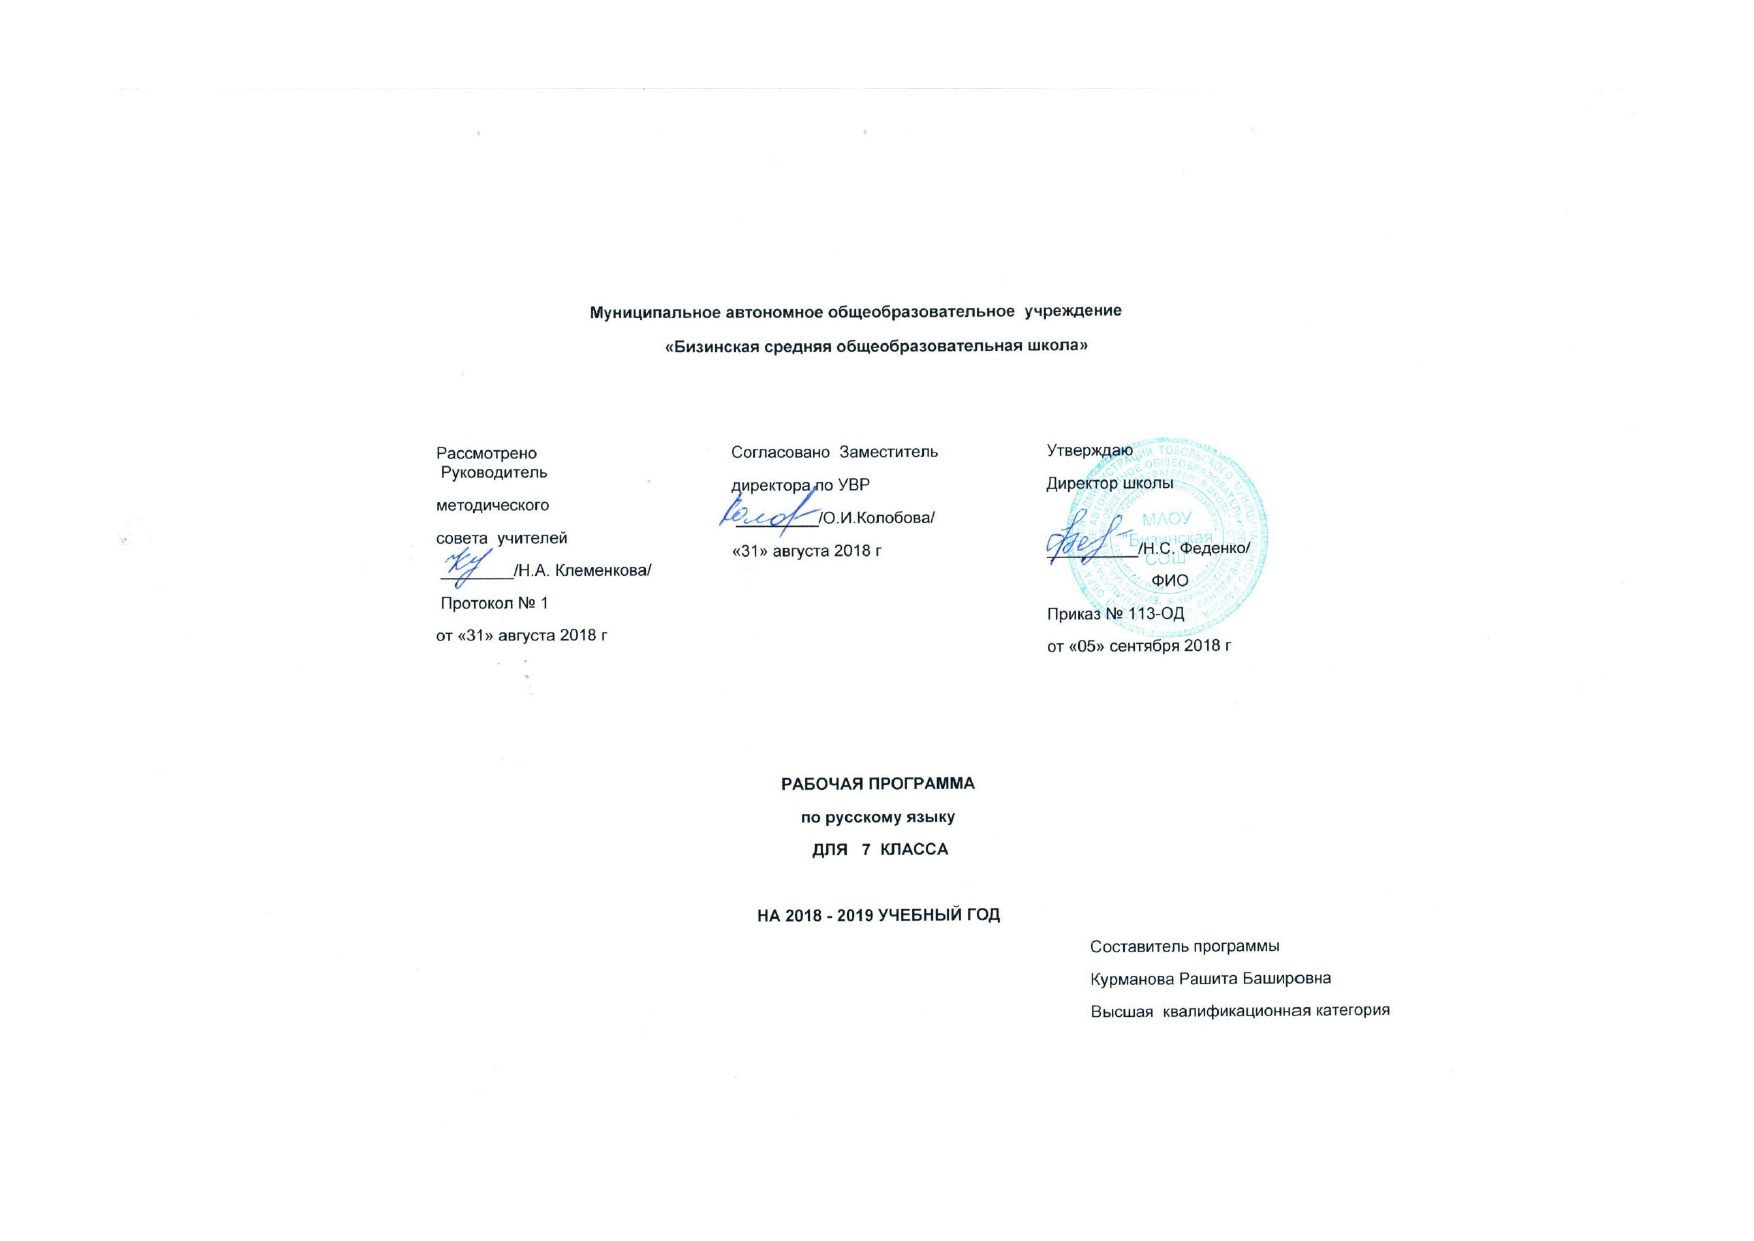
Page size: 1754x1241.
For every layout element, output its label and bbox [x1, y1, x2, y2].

picture [118, 88, 1636, 1152]
